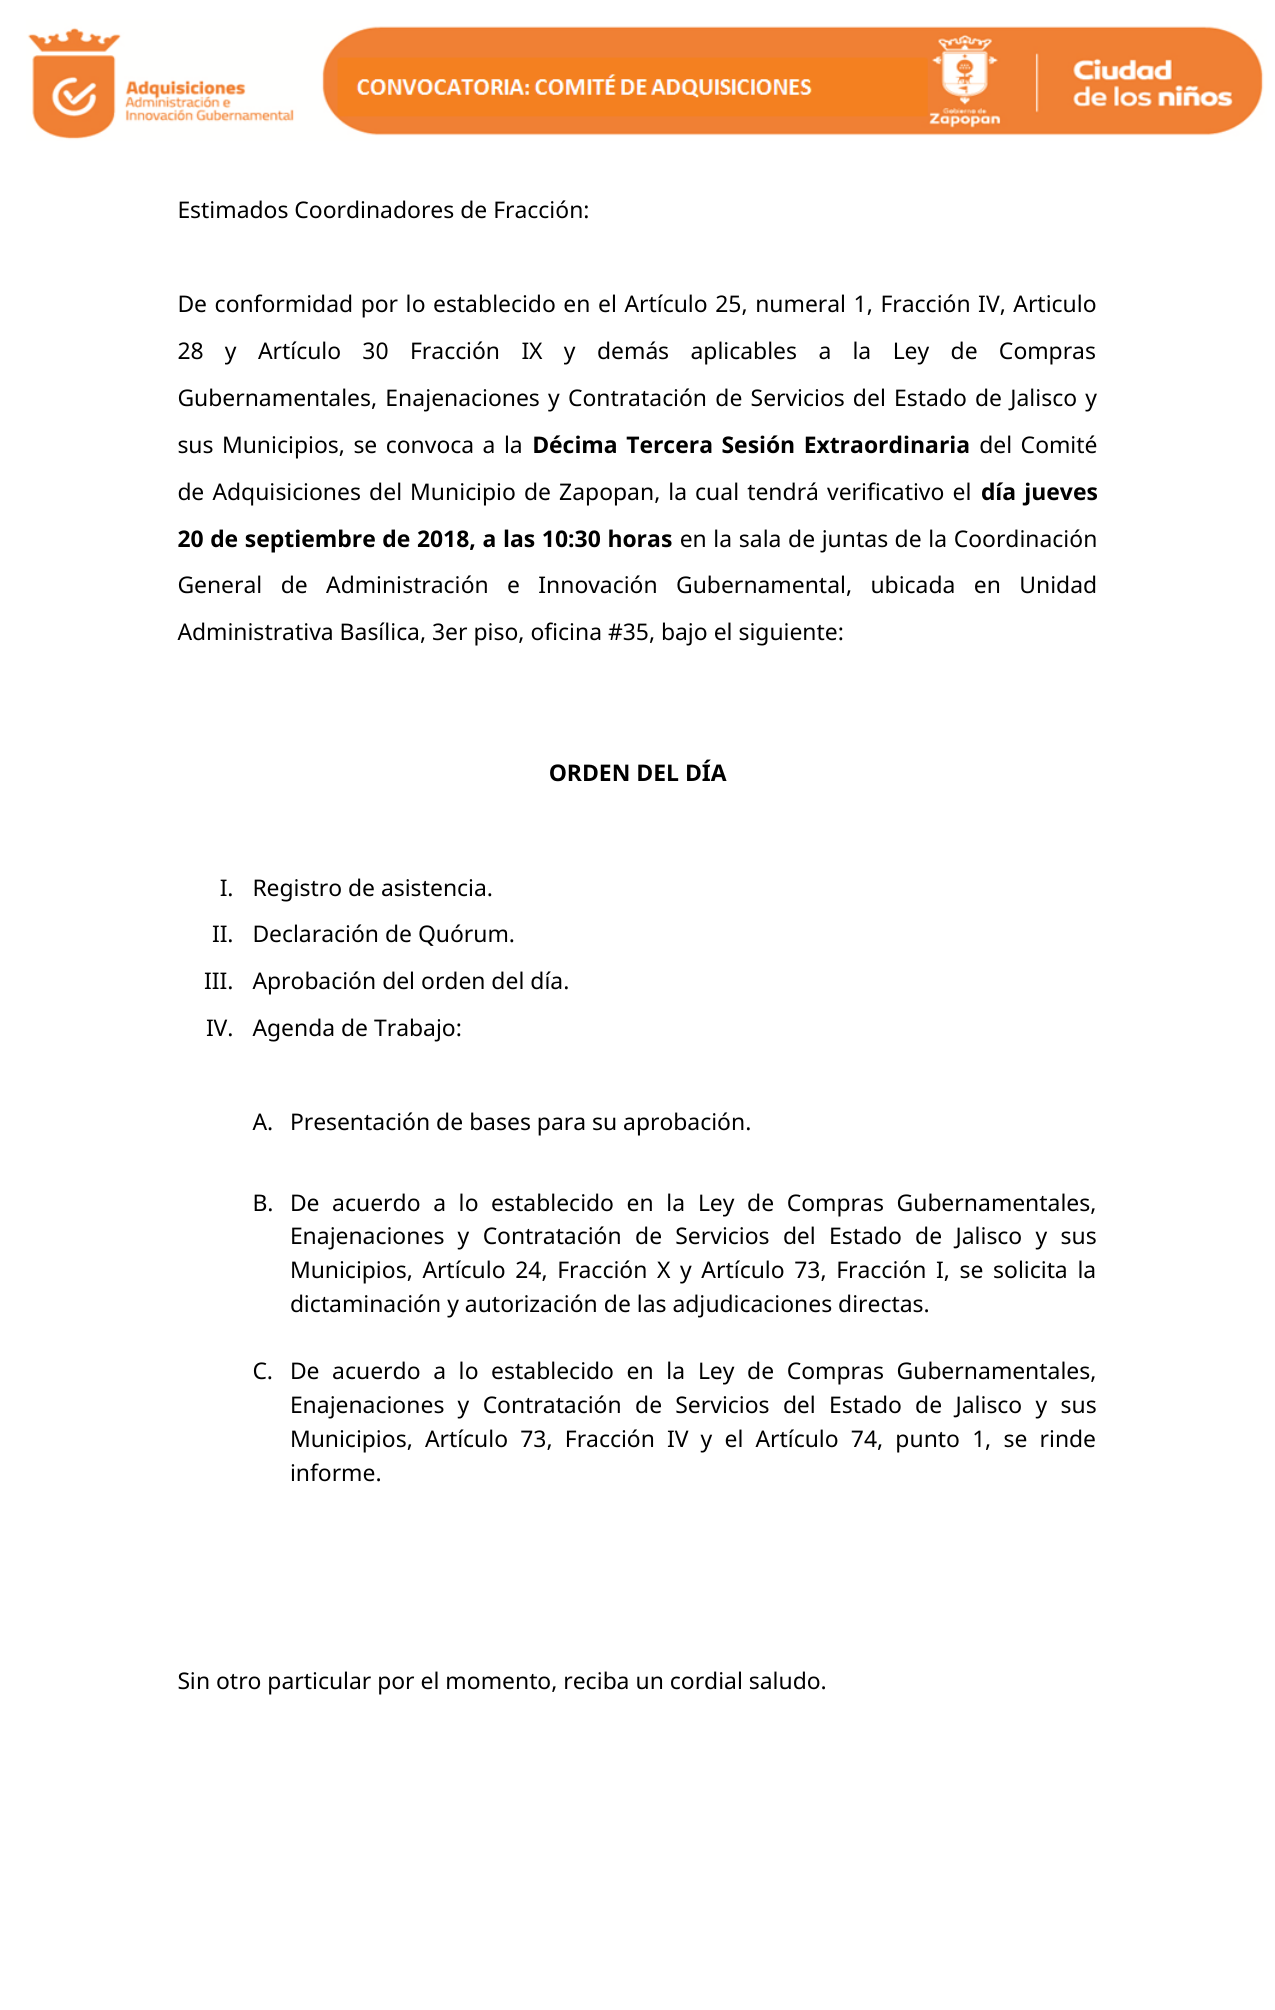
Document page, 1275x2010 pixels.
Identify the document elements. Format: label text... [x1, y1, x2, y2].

list De acuerdo a lo establecido en la Ley de Compras Gubernamentales, Enajenaciones y Contratación de Servicios del Estado de Jalisco y sus Municipios, Artículo 24, Fracción X y Artículo 73, Fracción I, se solicita la dictaminación y autorización de las adjudicaciones directas. [252, 1187, 1098, 1319]
picture [14, 17, 1271, 141]
text De conformidad por lo establecido en el Artículo 25, numeral 1, Fracción IV, Articulo 28 y Artículo 30 Fracción IX y demás aplicables a la Ley de Compras Gubernamentales, Enajenaciones y Contratación de Servicios del Estado de Jalisco y sus Municipios, se convoca a la Décima Tercera Sesión Extraordinaria del Comité de Adquisiciones del Municipio de Zapopan, la cual tendrá verificativo el día jueves 20 de septiembre de 2018, a las 10:30 horas en la sala de juntas de la Coordinación General de Administración e Innovación Gubernamental, ubicada en Unidad Administrativa Basílica, 3er piso, oficina #35, bajo el siguiente: [177, 288, 1098, 648]
list De acuerdo a lo establecido en la Ley de Compras Gubernamentales, Enajenaciones y Contratación de Servicios del Estado de Jalisco y sus Municipios, Artículo 73, Fracción IV y el Artículo 74, punto 1, se rinde informe. [252, 1355, 1098, 1488]
list Registro de asistencia. [233, 872, 1098, 903]
list Declaración de Quórum. [233, 918, 1098, 950]
list Presentación de bases para su aprobación. [252, 1106, 1098, 1137]
list Aprobación del orden del día. [233, 965, 1098, 997]
text Sin otro particular por el momento, reciba un cordial saludo. [177, 1665, 1098, 1696]
text Estimados Coordinadores de Fracción: [177, 194, 1098, 226]
text ORDEN DEL DÍA [177, 757, 1098, 788]
list Agenda de Trabajo: [233, 1012, 1098, 1043]
